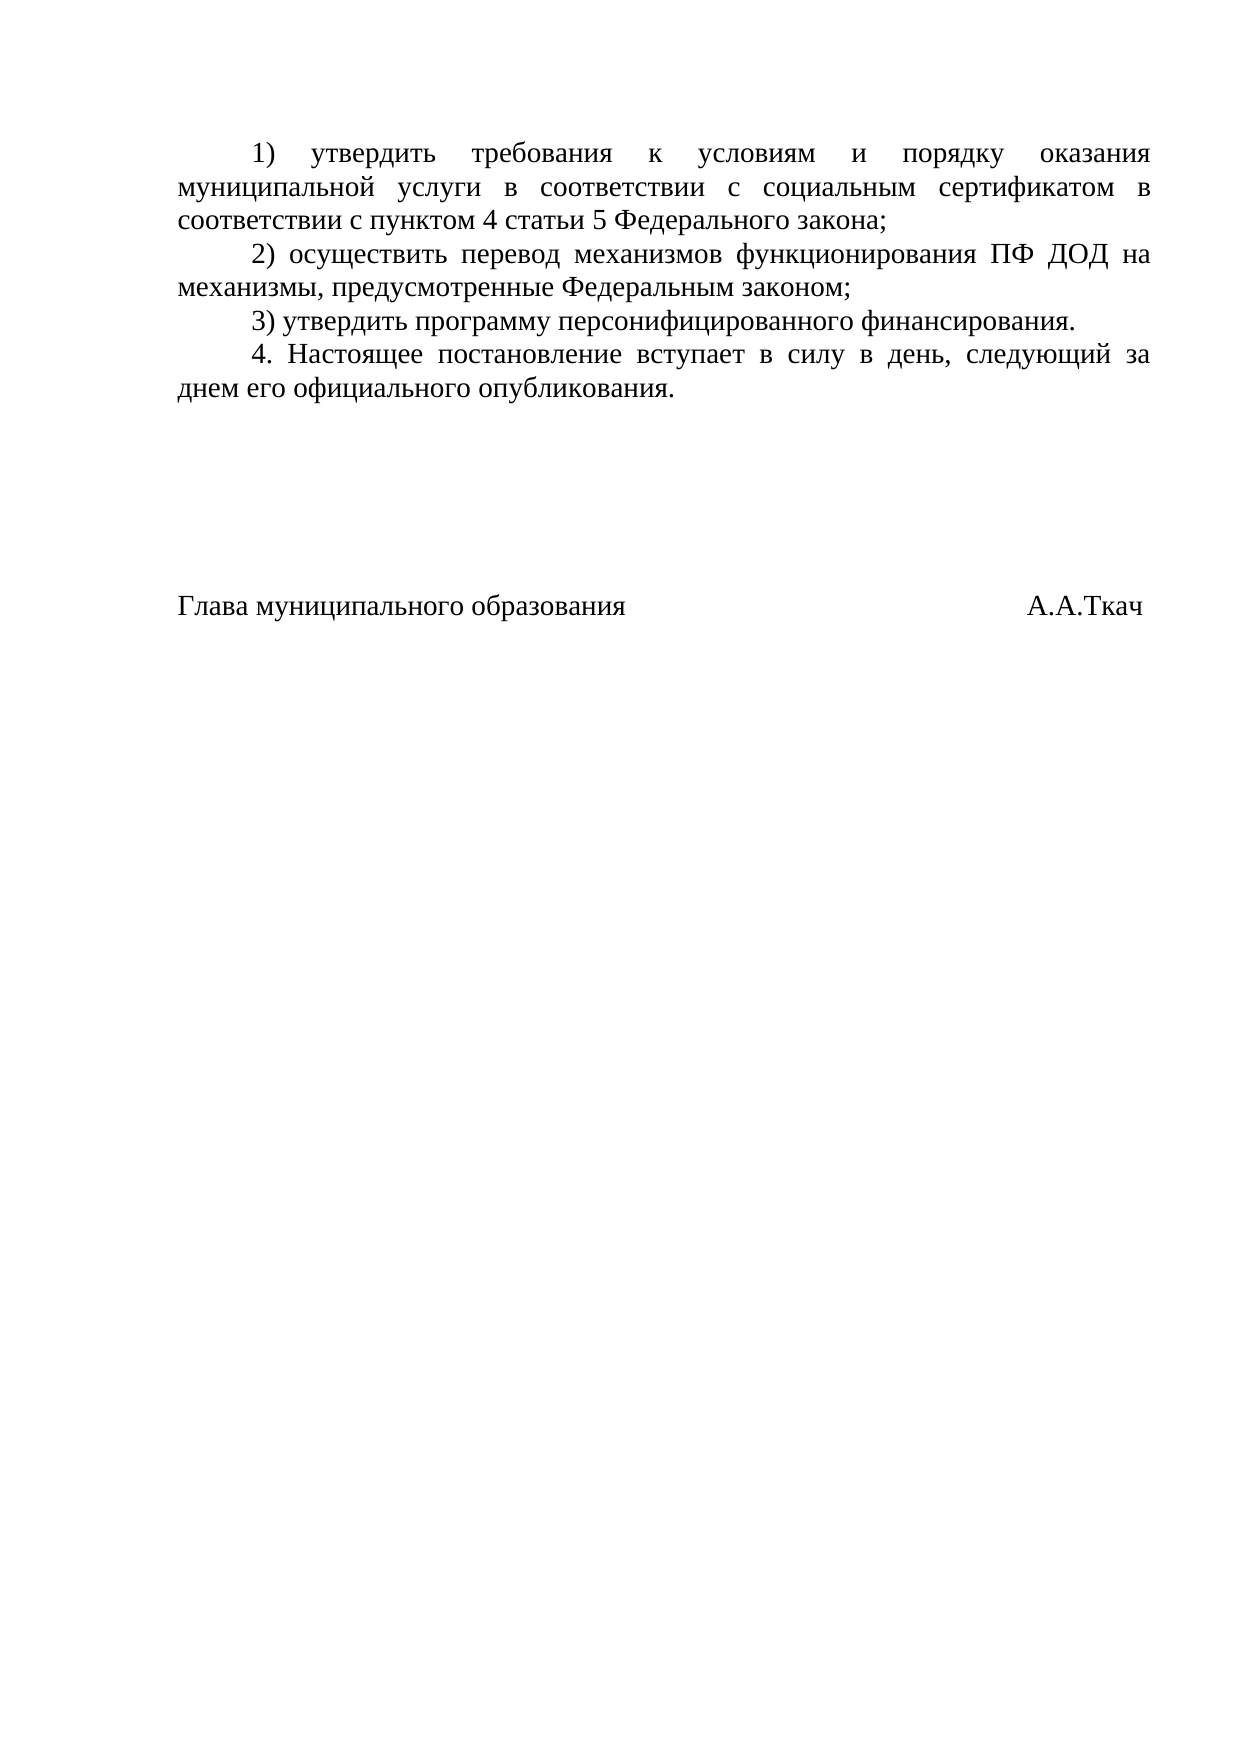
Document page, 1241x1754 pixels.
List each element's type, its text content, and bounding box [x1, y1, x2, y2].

text 3) утвердить программу персонифицированного финансирования. [177, 303, 1152, 337]
text 2) осуществить перевод механизмов функционирования ПФ ДОД на механизмы, предусмотренные Федеральным законом; [177, 236, 1152, 303]
text Глава муниципального образования А.А.Ткач [177, 588, 1152, 622]
text 4. Настоящее постановление вступает в силу в день, следующий за днем его официального опубликования. [177, 337, 1152, 404]
text 1) утвердить требования к условиям и порядку оказания муниципальной услуги в соответствии с социальным сертификатом в соответствии с пунктом 4 статьи 5 Федерального закона; [177, 135, 1152, 236]
